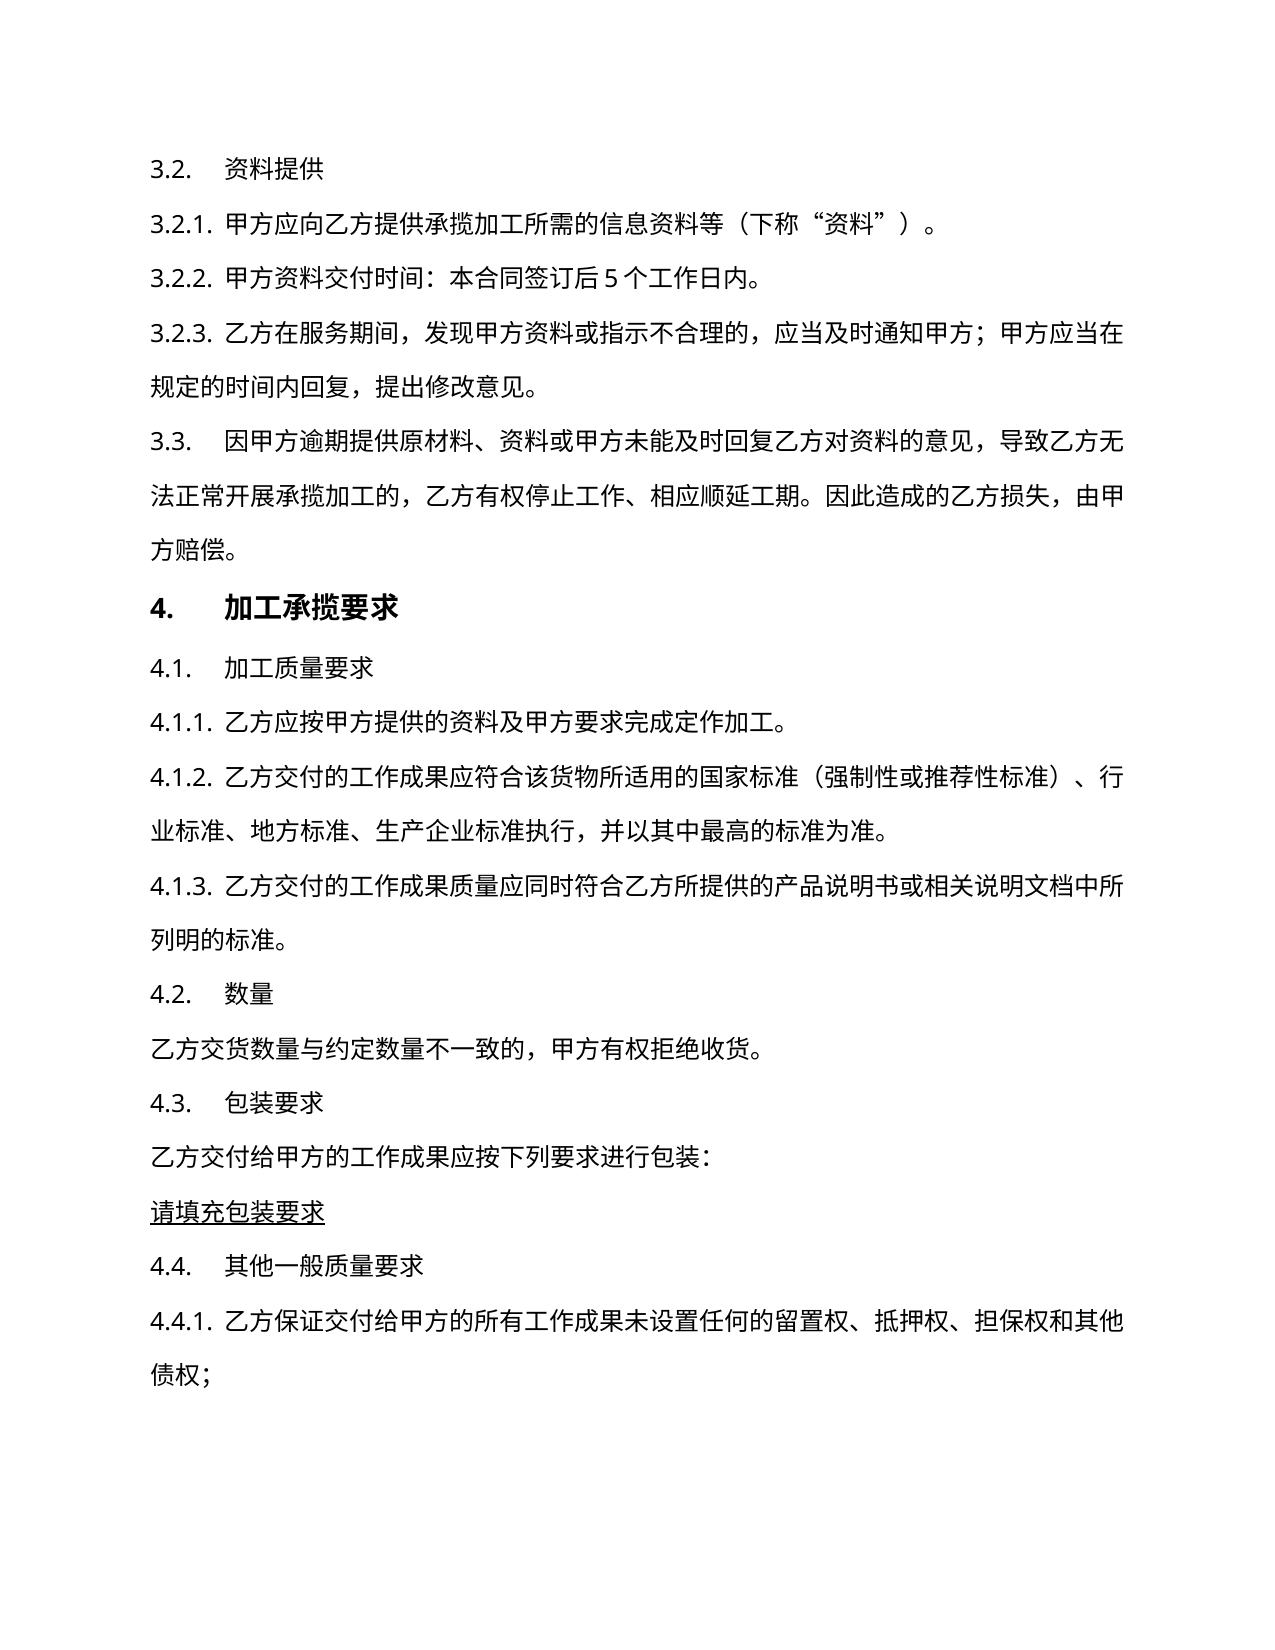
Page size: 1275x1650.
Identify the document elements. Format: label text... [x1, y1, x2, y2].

list 乙方交付的工作成果质量应同时符合乙方所提供的产品说明书或相关说明文档中所列明的标准。 [150, 866, 1125, 957]
list 其他一般质量要求 [150, 1247, 1125, 1283]
subtitle 加工承揽要求 [150, 585, 1125, 627]
list 乙方在服务期间，发现甲方资料或指示不合理的，应当及时通知甲方；甲方应当在规定的时间内回复，提出修改意见。 [150, 313, 1125, 404]
list 因甲方逾期提供原材料、资料或甲方未能及时回复乙方对资料的意见，导致乙方无法正常开展承揽加工的，乙方有权停止工作、相应顺延工期。因此造成的乙方损失，由甲方赔偿。 [150, 422, 1125, 567]
list 乙方应按甲方提供的资料及甲方要求完成定作加工。 [150, 703, 1125, 739]
list 包装要求 [150, 1083, 1125, 1120]
text 乙方交付给甲方的工作成果应按下列要求进行包装： [150, 1138, 1125, 1174]
list 甲方应向乙方提供承揽加工所需的信息资料等（下称“资料”）。 [150, 204, 1125, 241]
text 请填充包装要求 [150, 1192, 1125, 1228]
list 乙方保证交付给甲方的所有工作成果未设置任何的留置权、抵押权、担保权和其他债权； [150, 1301, 1125, 1392]
list 乙方交付的工作成果应符合该货物所适用的国家标准（强制性或推荐性标准）、行业标准、地方标准、生产企业标准执行，并以其中最高的标准为准。 [150, 757, 1125, 848]
text 乙方交货数量与约定数量不一致的，甲方有权拒绝收货。 [150, 1029, 1125, 1065]
list 甲方资料交付时间：本合同签订后5个工作日内。 [150, 259, 1125, 295]
list 数量 [150, 975, 1125, 1011]
list 资料提供 [150, 150, 1125, 186]
list 加工质量要求 [150, 648, 1125, 685]
